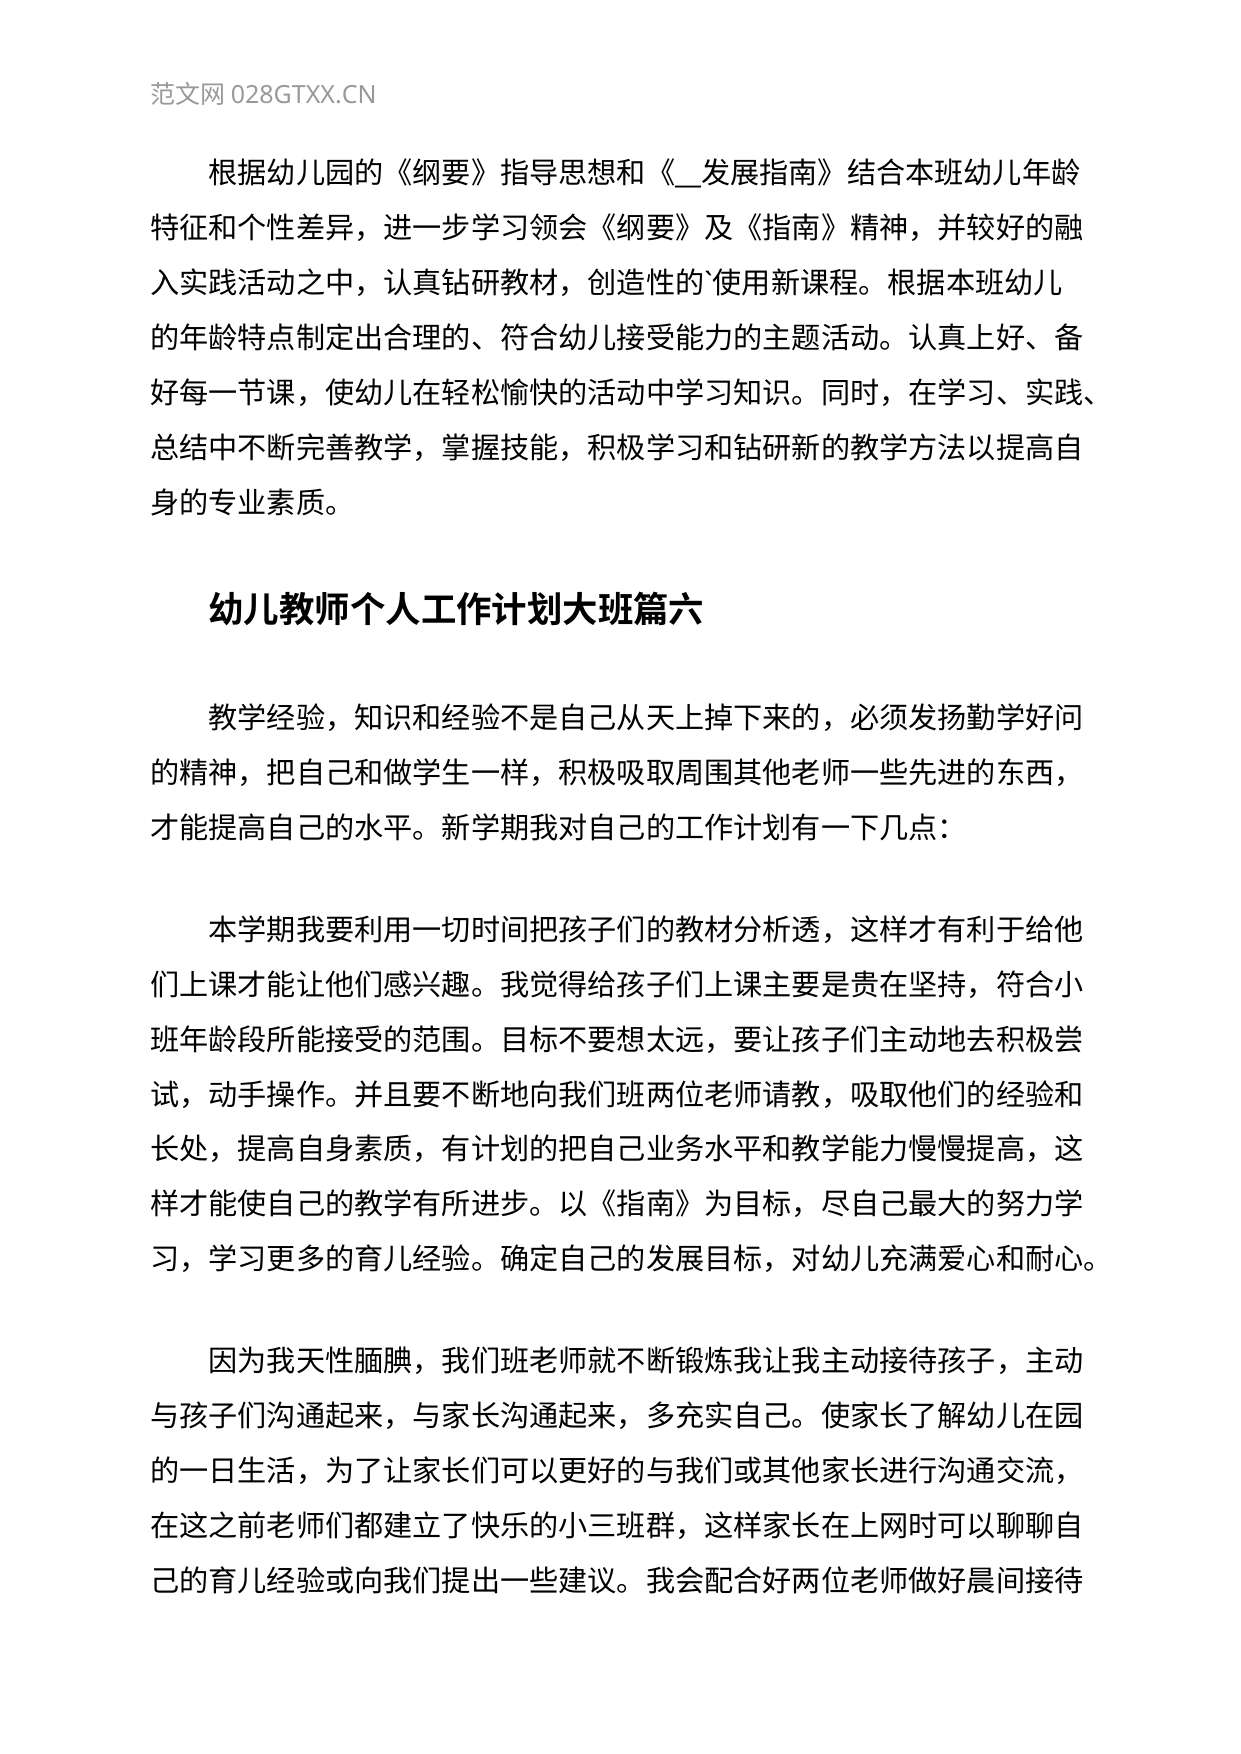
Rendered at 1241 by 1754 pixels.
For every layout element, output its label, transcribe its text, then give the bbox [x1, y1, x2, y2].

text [150, 1337, 1090, 1599]
text 本学期我要利用一切时间把孩子们的教材分析透，这样才有利于给他们上课才能让他们感兴趣。我觉得给孩子们上课主要是贵在坚持，符合小班年龄段所能接受的范围。目标不要想太远，要让孩子们主动地去积极尝试，动手操作。并且要不断地向我们班两位老师请教，吸取他们的经验和长处，提高自身素质，有计划的把自己业务水平和教学能力慢慢提高，这样才能使自己的教学有所进步。以《指南》为目标，尽自己最大的努力学习，学习更多的育儿经验。确定自己的发展目标，对幼儿充满爱心和耐心。 [150, 906, 1090, 1278]
text 根据幼儿园的《纲要》指导思想和《__发展指南》结合本班幼儿年龄特征和个性差异，进一步学习领会《纲要》及《指南》精神，并较好的融入实践活动之中，认真钻研教材，创造性的`使用新课程。根据本班幼儿的年龄特点制定出合理的、符合幼儿接受能力的主题活动。认真上好、备好每一节课，使幼儿在轻松愉快的活动中学习知识。同时，在学习、实践、总结中不断完善教学，掌握技能，积极学习和钻研新的教学方法以提高自身的专业素质。 [150, 150, 1090, 522]
text 幼儿教师个人工作计划大班篇六 [150, 581, 1090, 633]
text 教学经验，知识和经验不是自己从天上掉下来的，必须发扬勤学好问的精神，把自己和做学生一样，积极吸取周围其他老师一些先进的东西，才能提高自己的水平。新学期我对自己的工作计划有一下几点： [150, 695, 1090, 847]
